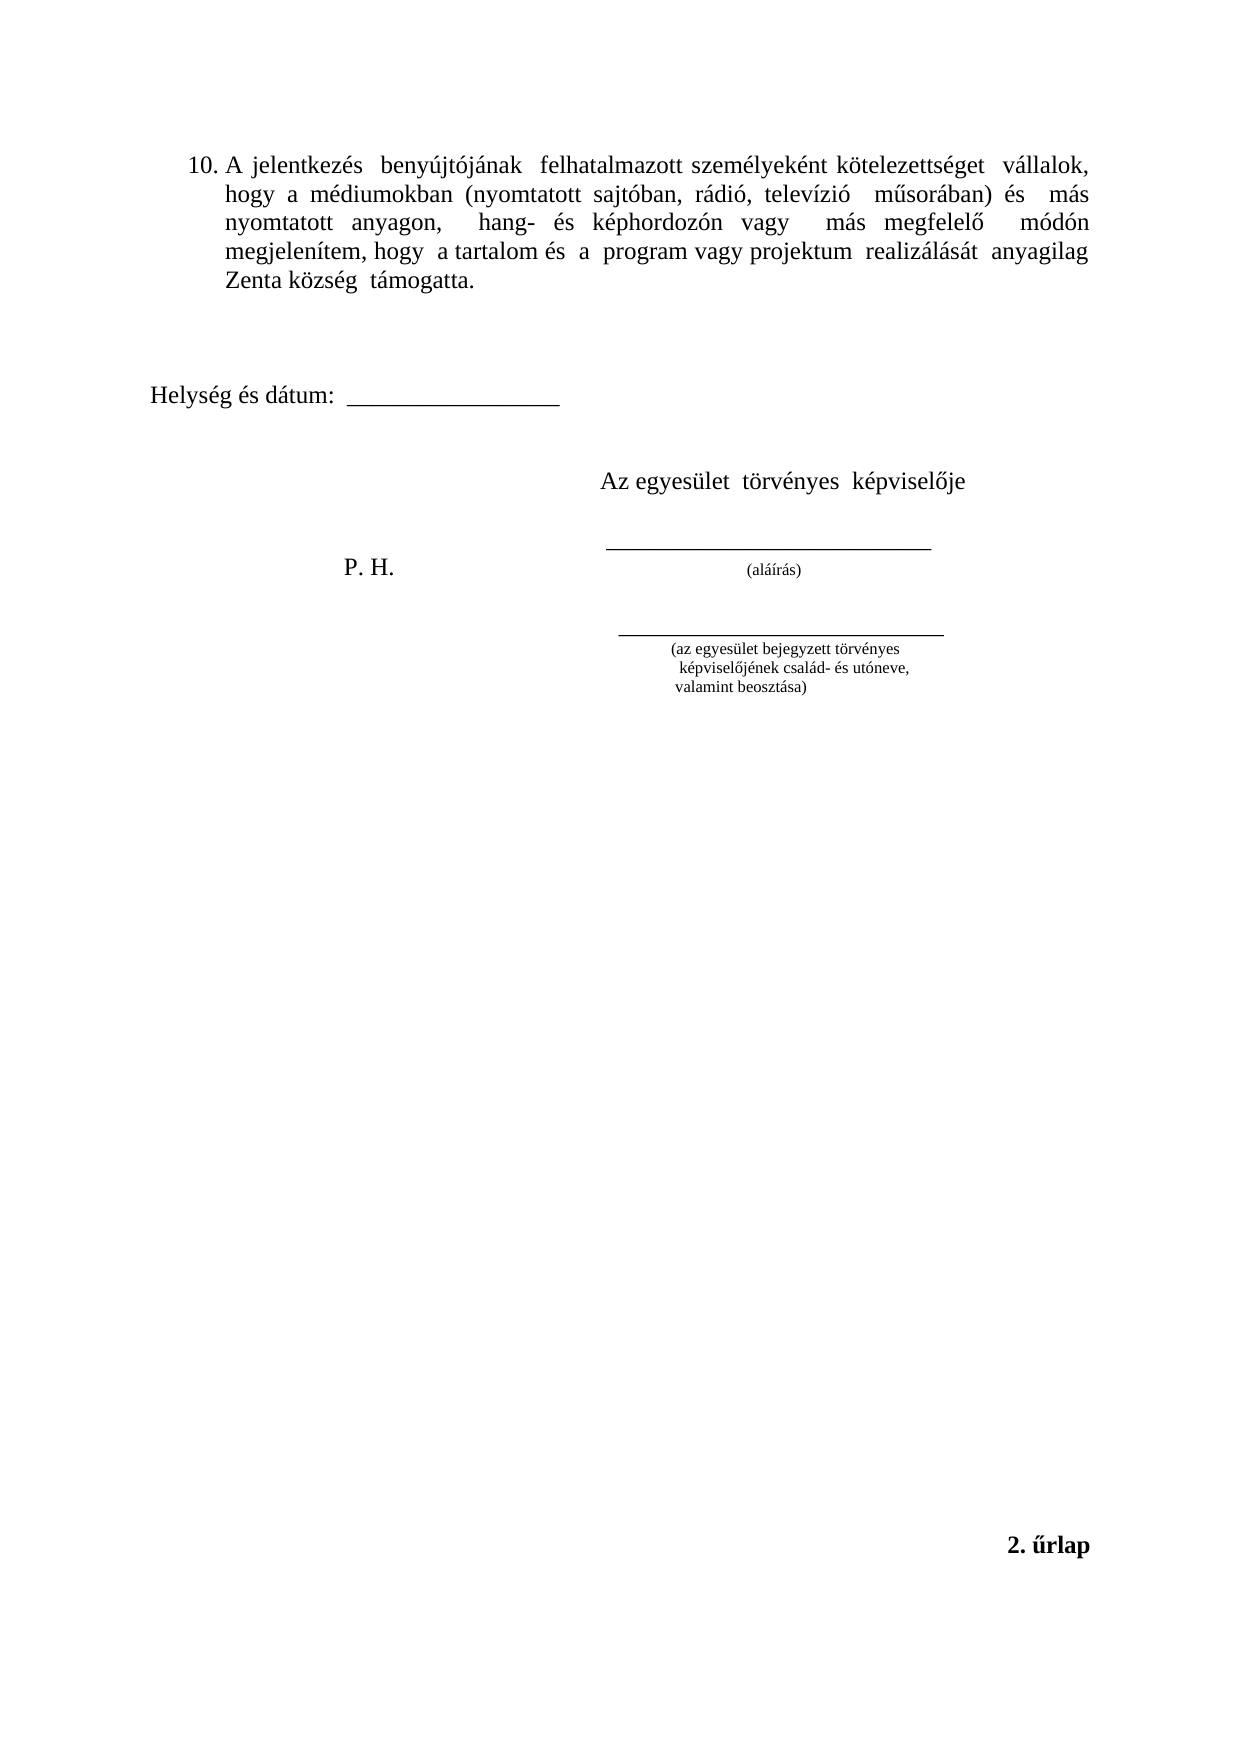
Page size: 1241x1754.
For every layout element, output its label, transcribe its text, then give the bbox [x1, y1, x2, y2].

text __________________________ [150, 524, 1090, 552]
text Helység és dátum: _________________ [150, 380, 1090, 409]
list A jelentkezés benyújtójának felhatalmazott személyeként kötelezettséget vállalok, hogy a médiumokban (nyomtatott sajtóban, rádió, televízió műsorában) és más nyomtatott anyagon, hang- és képhordozón vagy más megfelelő módón megjelenítem, hogy a tartalom és a program vagy projektum realizálását anyagilag Zenta község támogatta. [187, 150, 1090, 294]
text valamint beosztása) [150, 677, 1090, 696]
text P. H. (aláírás) [150, 552, 1090, 581]
text (az egyesület bejegyzett törvényes [150, 639, 1090, 658]
text képviselőjének család- és utóneve, [150, 658, 1090, 677]
text Az egyesület törvényes képviselője [150, 466, 1090, 495]
text 2. űrlap [150, 1530, 1090, 1559]
text __________________________ [150, 610, 1090, 639]
